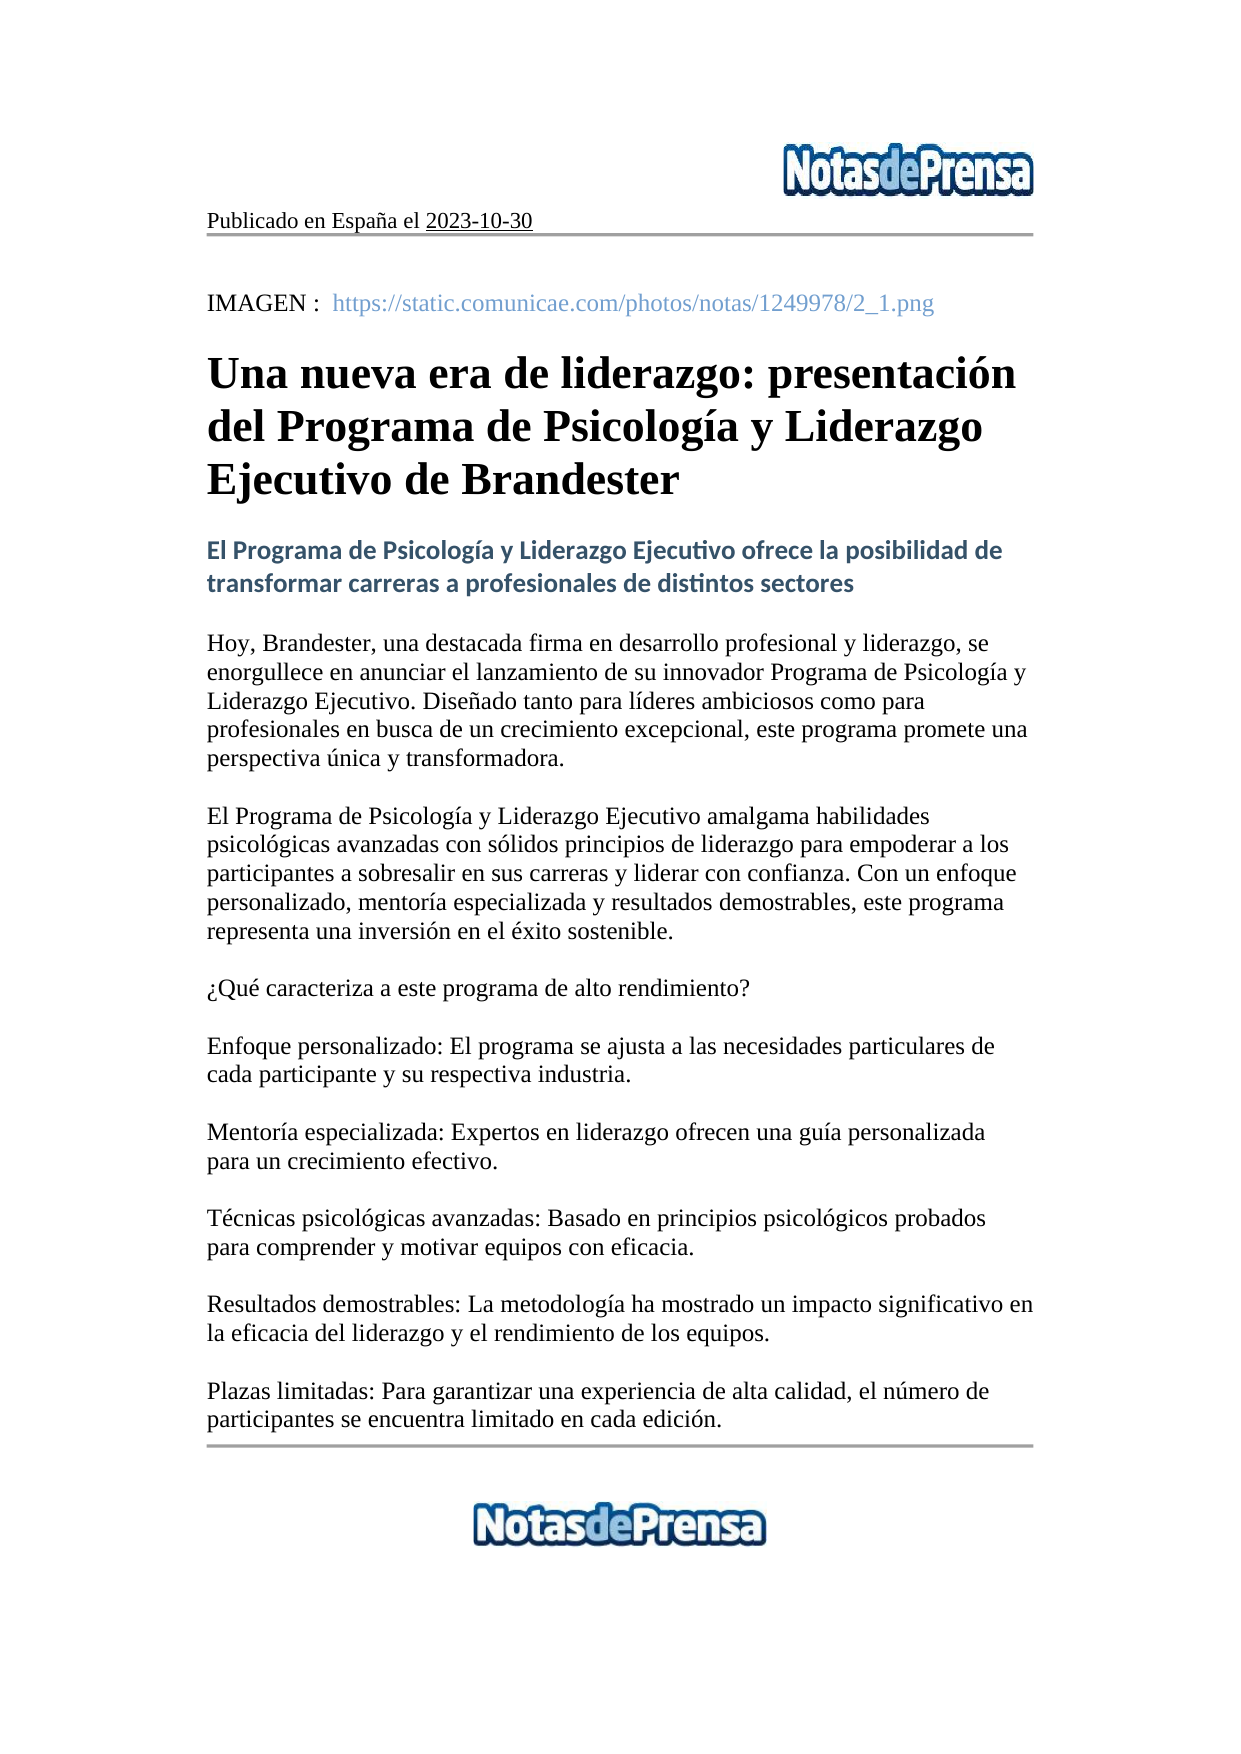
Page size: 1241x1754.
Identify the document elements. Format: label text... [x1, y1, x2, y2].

picture [783, 142, 1034, 199]
subtitle El Programa de Psicología y Liderazgo Ejecutivo ofrece la posibilidad de transformar carreras a profesionales de distintos sectores [207, 533, 1033, 599]
text IMAGEN : https://static.comunicae.com/photos/notas/1249978/2_1.png [207, 288, 1033, 317]
picture [473, 1501, 767, 1548]
subtitle Una nueva era de liderazgo: presentación del Programa de Psicología y Liderazgo Ejecutivo de Brandester [207, 346, 1033, 504]
